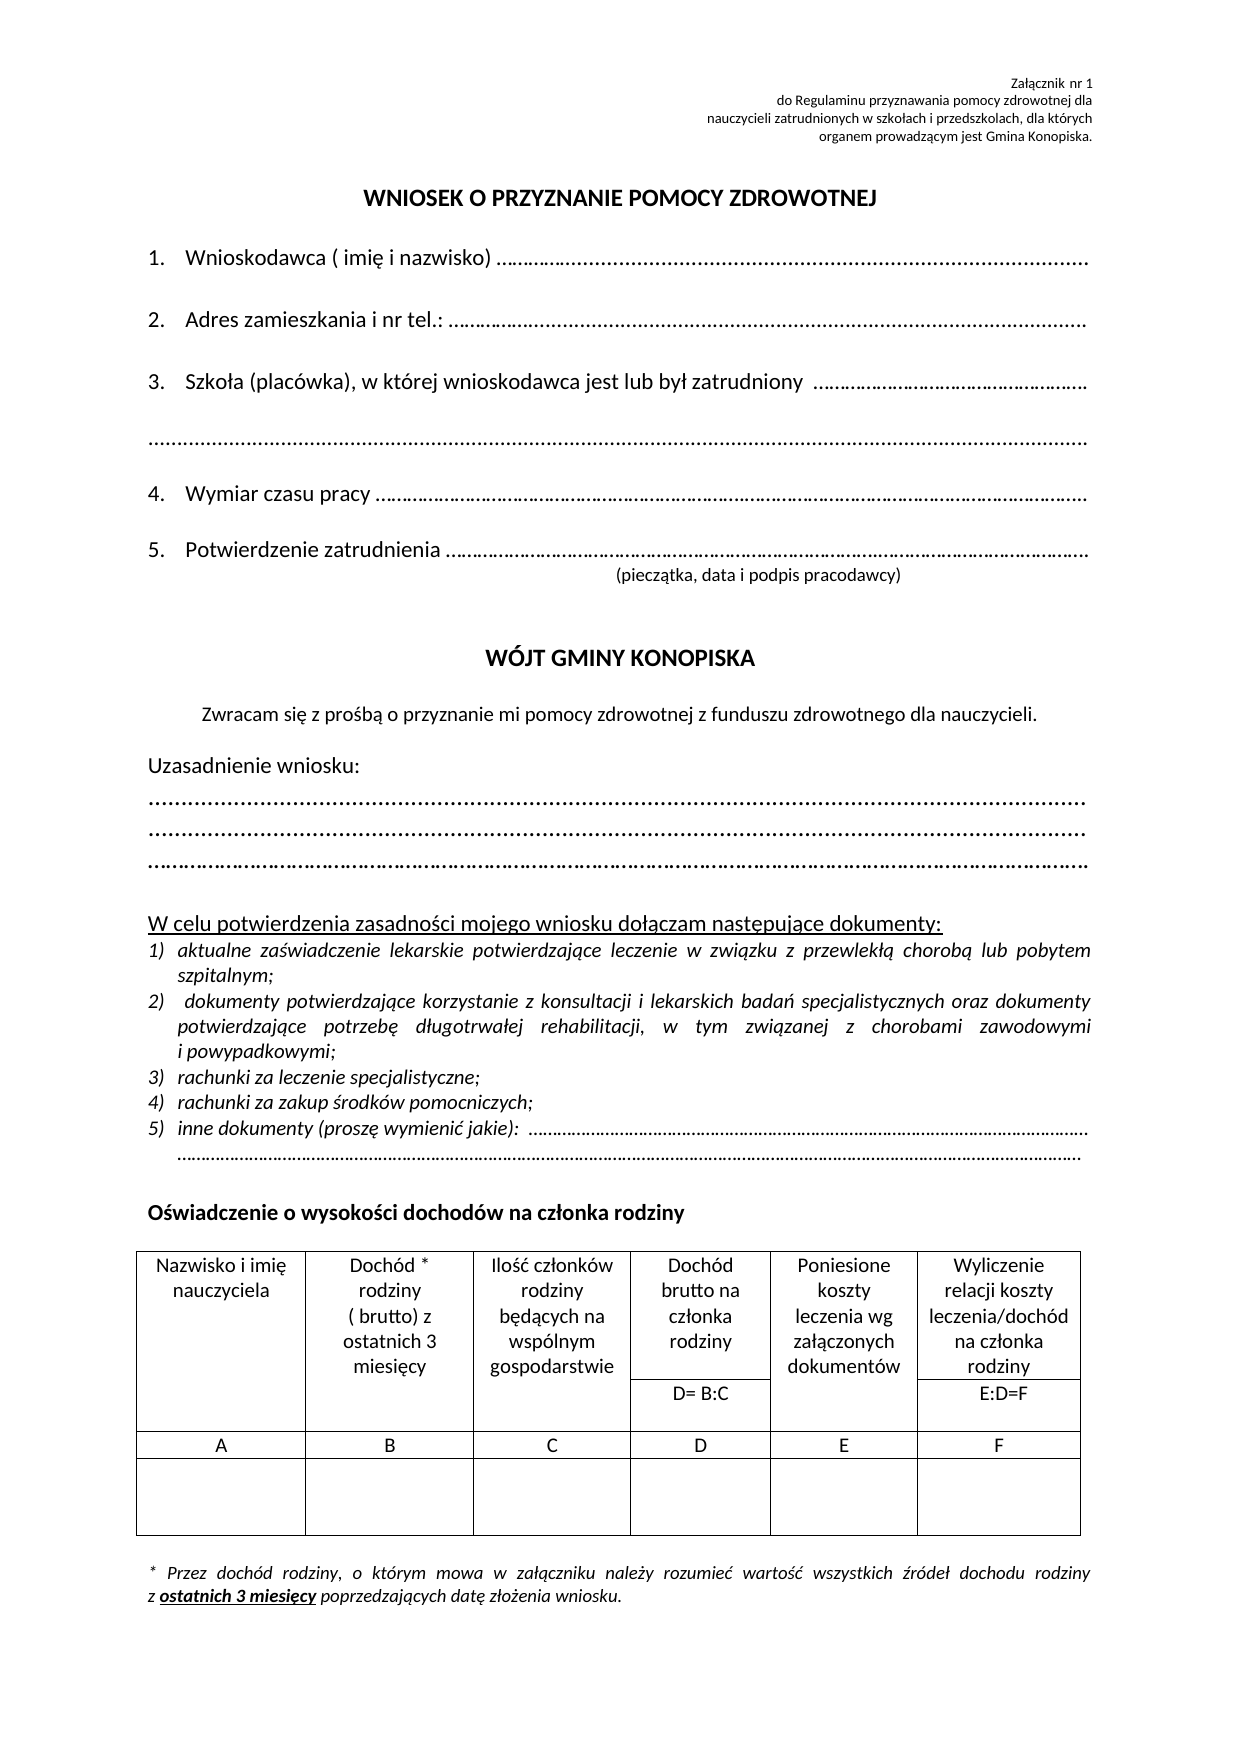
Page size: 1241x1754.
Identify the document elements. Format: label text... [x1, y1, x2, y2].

text Zwracam się z prośbą o przyznanie mi pomocy zdrowotnej z funduszu zdrowotnego dla nauczycieli. [148, 701, 1093, 726]
table_cell [137, 1459, 305, 1535]
text (pieczątka, data i podpis pracodawcy) [523, 563, 1093, 586]
list Szkoła (placówka), w której wnioskodawca jest lub był zatrudniony ……………………………………………. [148, 367, 1093, 395]
table_cell D [631, 1432, 770, 1457]
table_cell F [918, 1432, 1080, 1457]
table_header Ilość członków rodziny będących na wspólnym gospodarstwie [474, 1252, 630, 1431]
list inne dokumenty (proszę wymienić jakie): ……………………………………………………………………………………………………… [148, 1115, 1093, 1140]
text ................................................................................................................................................................... [148, 423, 1093, 451]
table_cell [771, 1459, 917, 1535]
table_cell [306, 1459, 473, 1535]
text ............................................................................................................................................... [148, 780, 1093, 811]
text WÓJT GMINY KONOPISKA [148, 642, 1093, 673]
list ……………………………………………………………………………………………………………………………………………………………………… [177, 1140, 1093, 1166]
table_cell D= B:C [631, 1380, 770, 1431]
table_cell C [474, 1432, 630, 1457]
text do Regulaminu przyznawania pomocy zdrowotnej dla [148, 92, 1093, 109]
list dokumenty potwierdzające korzystanie z konsultacji i lekarskich badań specjalistycznych oraz dokumenty potwierdzające potrzebę długotrwałej rehabilitacji, w tym związanej z chorobami zawodowymi i powypadkowymi; [148, 988, 1093, 1064]
text W celu potwierdzenia zasadności mojego wniosku dołączam następujące dokumenty: [148, 909, 1093, 937]
text Uzasadnienie wniosku: [148, 752, 1093, 780]
table_cell E [771, 1432, 917, 1457]
list Wnioskodawca ( imię i nazwisko) ……………..................................................................................... [148, 242, 1093, 271]
text Załącznik nr 1 [148, 74, 1093, 92]
text …………………………………………………………………………………………………………………………………………. [148, 843, 1093, 875]
text nauczycieli zatrudnionych w szkołach i przedszkolach, dla których [148, 109, 1093, 127]
table_cell B [306, 1432, 473, 1457]
text WNIOSEK O PRZYZNANIE POMOCY ZDROWOTNEJ [148, 182, 1093, 212]
table_header Dochód * rodziny ( brutto) z ostatnich 3 miesięcy [306, 1252, 473, 1431]
table_cell A [137, 1432, 305, 1457]
text * Przez dochód rodziny, o którym mowa w załączniku należy rozumieć wartość wszystkich źródeł dochodu rodziny z ostatnich 3 miesięcy poprzedzających datę złożenia wniosku. [148, 1561, 1093, 1607]
list rachunki za leczenie specjalistyczne; [148, 1064, 1093, 1089]
text organem prowadzącym jest Gmina Konopiska. [148, 127, 1093, 145]
table_header Poniesione koszty leczenia wg załączonych dokumentów [771, 1252, 917, 1431]
table_cell [474, 1459, 630, 1535]
list Wymiar czasu pracy …………………………………………………………….……………………………………………………….. [148, 479, 1093, 507]
table_header Wyliczenie relacji koszty leczenia/dochód na członka rodziny [918, 1252, 1080, 1379]
list aktualne zaświadczenie lekarskie potwierdzające leczenie w związku z przewlekłą chorobą lub pobytem szpitalnym; [148, 937, 1093, 988]
table_cell E:D=F [918, 1380, 1080, 1431]
list Adres zamieszkania i nr tel.: ……………................................................................................................. [148, 305, 1093, 333]
table_cell [918, 1459, 1080, 1535]
table_cell [631, 1459, 770, 1535]
list Potwierdzenie zatrudnienia ……………………………………………………………………….…………………………………. [148, 535, 1093, 563]
text Oświadczenie o wysokości dochodów na członka rodziny [148, 1198, 1093, 1226]
table_header Dochód brutto na członka rodziny [631, 1252, 770, 1379]
text ............................................................................................................................................... [148, 811, 1093, 843]
table_header Nazwisko i imię nauczyciela [137, 1252, 305, 1431]
list rachunki za zakup środków pomocniczych; [148, 1089, 1093, 1115]
